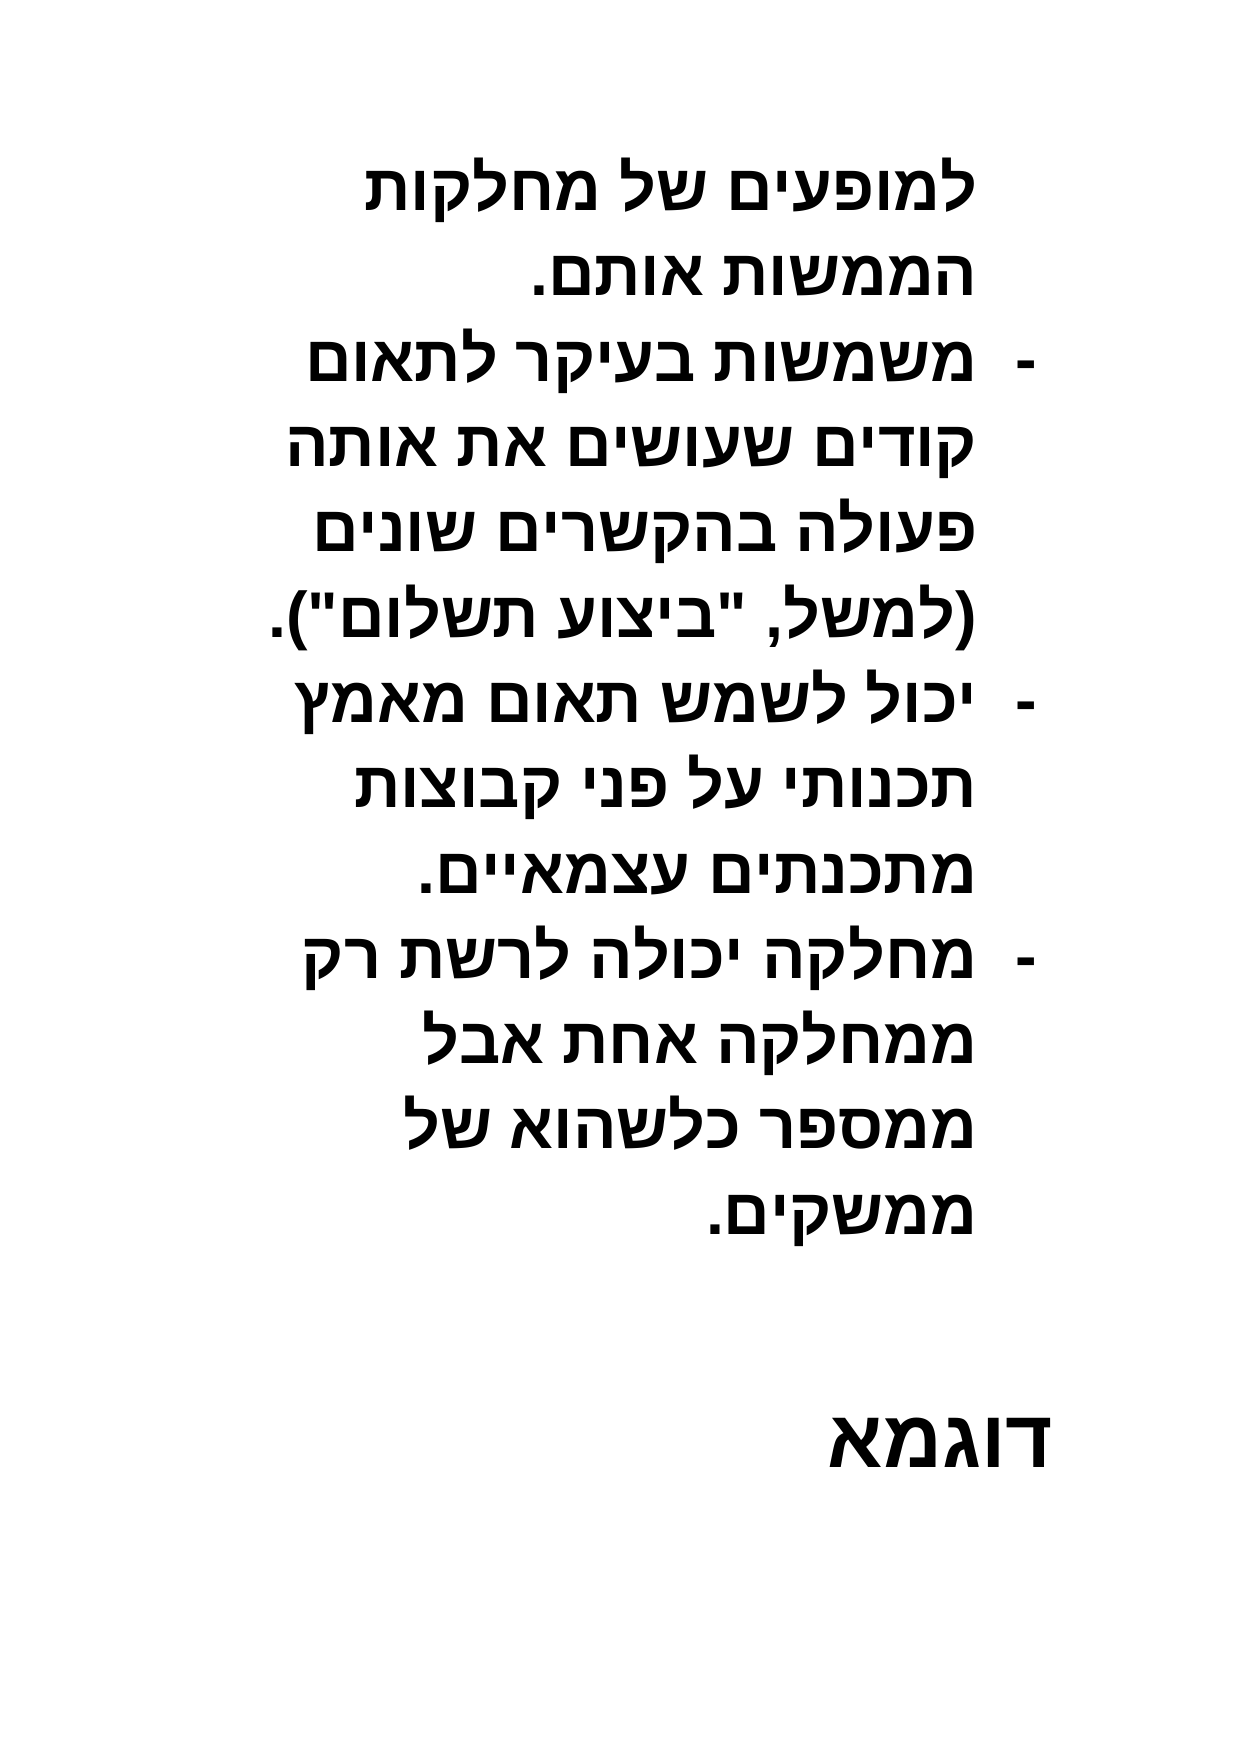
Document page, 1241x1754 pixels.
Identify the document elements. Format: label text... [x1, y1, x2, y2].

list מחלקה יכולה לרשת רק ממחלקה אחת אבל ממספר כלשהוא של ממשקים. [187, 918, 1015, 1248]
list יכול לשמש תאום מאמץ תכנותי על פני קבוצות מתכנתים עצמאיים. [187, 662, 1015, 907]
list משמשות בעיקר לתאום קודים שעושים את אותה פעולה בהקשרים שונים (למשל, "ביצוע תשלום"). [187, 321, 1015, 651]
text דוגמא [187, 1391, 1053, 1485]
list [187, 150, 1015, 309]
